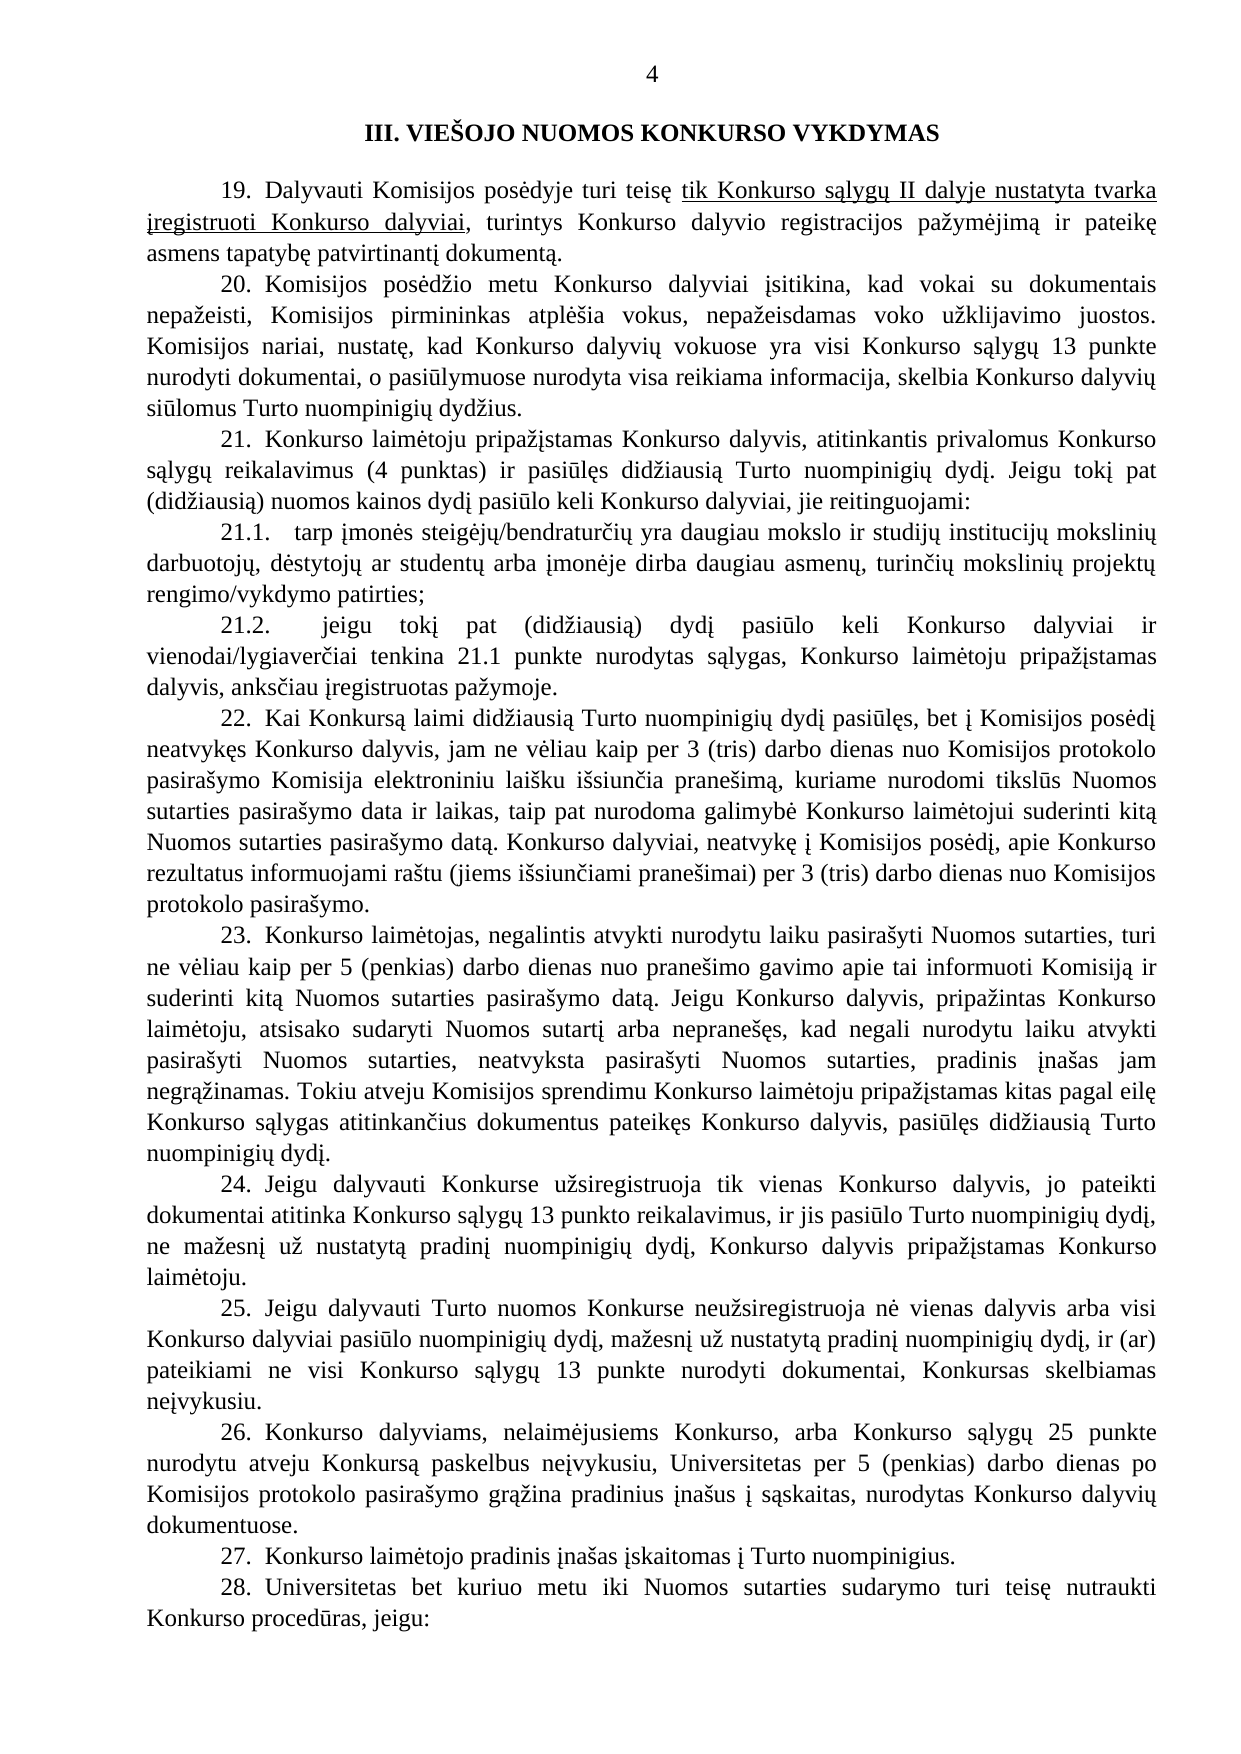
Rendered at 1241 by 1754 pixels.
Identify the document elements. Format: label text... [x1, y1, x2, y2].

list tarp įmonės steigėjų/bendraturčių yra daugiau mokslo ir studijų institucijų mokslinių darbuotojų, dėstytojų ar studentų arba įmonėje dirba daugiau asmenų, turinčių mokslinių projektų rengimo/vykdymo patirties; [146, 517, 1157, 608]
text III. VIEŠOJO NUOMOS KONKURSO VYKDYMAS [146, 118, 1157, 147]
list Dalyvauti Komisijos posėdyje turi teisę tik Konkurso sąlygų II dalyje nustatyta tvarka įregistruoti Konkurso dalyviai, turintys Konkurso dalyvio registracijos pažymėjimą ir pateikę asmens tapatybę patvirtinantį dokumentą. [146, 176, 1157, 266]
list Konkurso dalyviams, nelaimėjusiems Konkurso, arba Konkurso sąlygų 25 punkte nurodytu atveju Konkursą paskelbus neįvykusiu, Universitetas per 5 (penkias) darbo dienas po Komisijos protokolo pasirašymo grąžina pradinius įnašus į sąskaitas, nurodytas Konkurso dalyvių dokumentuose. [146, 1417, 1157, 1539]
list Universitetas bet kuriuo metu iki Nuomos sutarties sudarymo turi teisę nutraukti Konkurso procedūras, jeigu: [146, 1572, 1157, 1632]
list Konkurso laimėtoju pripažįstamas Konkurso dalyvis, atitinkantis privalomus Konkurso sąlygų reikalavimus (4 punktas) ir pasiūlęs didžiausią Turto nuompinigių dydį. Jeigu tokį pat (didžiausią) nuomos kainos dydį pasiūlo keli Konkurso dalyviai, jie reitinguojami: [146, 424, 1157, 515]
list jeigu tokį pat (didžiausią) dydį pasiūlo keli Konkurso dalyviai ir vienodai/lygiaverčiai tenkina 21.1 punkte nurodytas sąlygas, Konkurso laimėtoju pripažįstamas dalyvis, anksčiau įregistruotas pažymoje. [146, 610, 1157, 701]
list Konkurso laimėtojo pradinis įnašas įskaitomas į Turto nuompinigius. [146, 1541, 1157, 1570]
list Komisijos posėdžio metu Konkurso dalyviai įsitikina, kad vokai su dokumentais nepažeisti, Komisijos pirmininkas atplėšia vokus, nepažeisdamas voko užklijavimo juostos. Komisijos nariai, nustatę, kad Konkurso dalyvių vokuose yra visi Konkurso sąlygų 13 punkte nurodyti dokumentai, o pasiūlymuose nurodyta visa reikiama informacija, skelbia Konkurso dalyvių siūlomus Turto nuompinigių dydžius. [146, 269, 1157, 422]
list Jeigu dalyvauti Konkurse užsiregistruoja tik vienas Konkurso dalyvis, jo pateikti dokumentai atitinka Konkurso sąlygų 13 punkto reikalavimus, ir jis pasiūlo Turto nuompinigių dydį, ne mažesnį už nustatytą pradinį nuompinigių dydį, Konkurso dalyvis pripažįstamas Konkurso laimėtoju. [146, 1169, 1157, 1291]
list Kai Konkursą laimi didžiausią Turto nuompinigių dydį pasiūlęs, bet į Komisijos posėdį neatvykęs Konkurso dalyvis, jam ne vėliau kaip per 3 (tris) darbo dienas nuo Komisijos protokolo pasirašymo Komisija elektroniniu laišku išsiunčia pranešimą, kuriame nurodomi tikslūs Nuomos sutarties pasirašymo data ir laikas, taip pat nurodoma galimybė Konkurso laimėtojui suderinti kitą Nuomos sutarties pasirašymo datą. Konkurso dalyviai, neatvykę į Komisijos posėdį, apie Konkurso rezultatus informuojami raštu (jiems išsiunčiami pranešimai) per 3 (tris) darbo dienas nuo Komisijos protokolo pasirašymo. [146, 703, 1157, 918]
list Konkurso laimėtojas, negalintis atvykti nurodytu laiku pasirašyti Nuomos sutarties, turi ne vėliau kaip per 5 (penkias) darbo dienas nuo pranešimo gavimo apie tai informuoti Komisiją ir suderinti kitą Nuomos sutarties pasirašymo datą. Jeigu Konkurso dalyvis, pripažintas Konkurso laimėtoju, atsisako sudaryti Nuomos sutartį arba nepranešęs, kad negali nurodytu laiku atvykti pasirašyti Nuomos sutarties, neatvyksta pasirašyti Nuomos sutarties, pradinis įnašas jam negrąžinamas. Tokiu atveju Komisijos sprendimu Konkurso laimėtoju pripažįstamas kitas pagal eilę Konkurso sąlygas atitinkančius dokumentus pateikęs Konkurso dalyvis, pasiūlęs didžiausią Turto nuompinigių dydį. [146, 921, 1157, 1167]
list Jeigu dalyvauti Turto nuomos Konkurse neužsiregistruoja nė vienas dalyvis arba visi Konkurso dalyviai pasiūlo nuompinigių dydį, mažesnį už nustatytą pradinį nuompinigių dydį, ir (ar) pateikiami ne visi Konkurso sąlygų 13 punkte nurodyti dokumentai, Konkursas skelbiamas neįvykusiu. [146, 1293, 1157, 1415]
